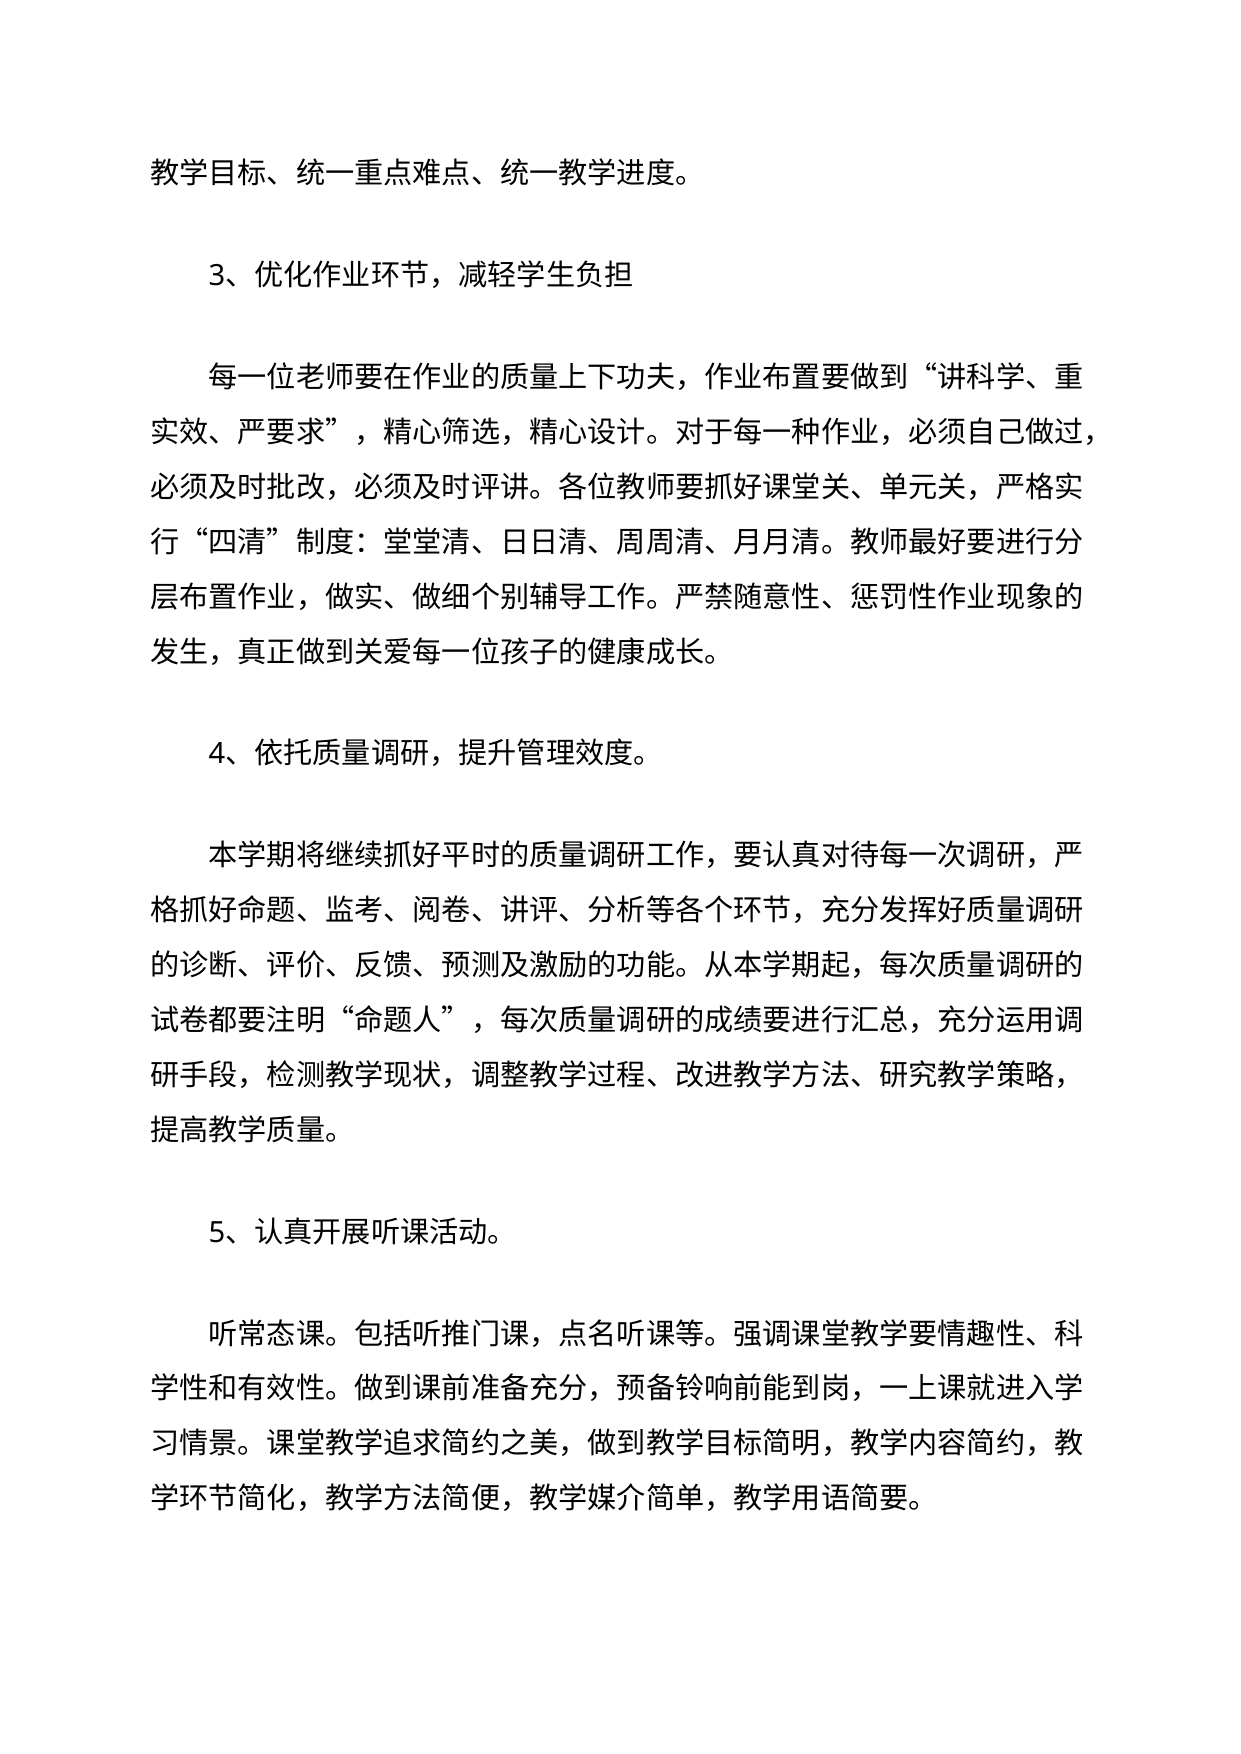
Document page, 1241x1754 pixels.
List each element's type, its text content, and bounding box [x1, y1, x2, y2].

text 5、认真开展听课活动。 [150, 1208, 1090, 1251]
text 本学期将继续抓好平时的质量调研工作，要认真对待每一次调研，严格抓好命题、监考、阅卷、讲评、分析等各个环节，充分发挥好质量调研的诊断、评价、反馈、预测及激励的功能。从本学期起，每次质量调研的试卷都要注明“命题人”，每次质量调研的成绩要进行汇总，充分运用调研手段，检测教学现状，调整教学过程、改进教学方法、研究教学策略，提高教学质量。 [150, 832, 1090, 1149]
text 每一位老师要在作业的质量上下功夫，作业布置要做到“讲科学、重实效、严要求”，精心筛选，精心设计。对于每一种作业，必须自己做过，必须及时批改，必须及时评讲。各位教师要抓好课堂关、单元关，严格实行“四清”制度：堂堂清、日日清、周周清、月月清。教师最好要进行分层布置作业，做实、做细个别辅导工作。严禁随意性、惩罚性作业现象的发生，真正做到关爱每一位孩子的健康成长。 [150, 354, 1090, 671]
text 4、依托质量调研，提升管理效度。 [150, 730, 1090, 772]
text 3、优化作业环节，减轻学生负担 [150, 252, 1090, 294]
text 听常态课。包括听推门课，点名听课等。强调课堂教学要情趣性、科学性和有效性。做到课前准备充分，预备铃响前能到岗，一上课就进入学习情景。课堂教学追求简约之美，做到教学目标简明，教学内容简约，教学环节简化，教学方法简便，教学媒介简单，教学用语简要。 [150, 1310, 1090, 1517]
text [150, 150, 1090, 192]
